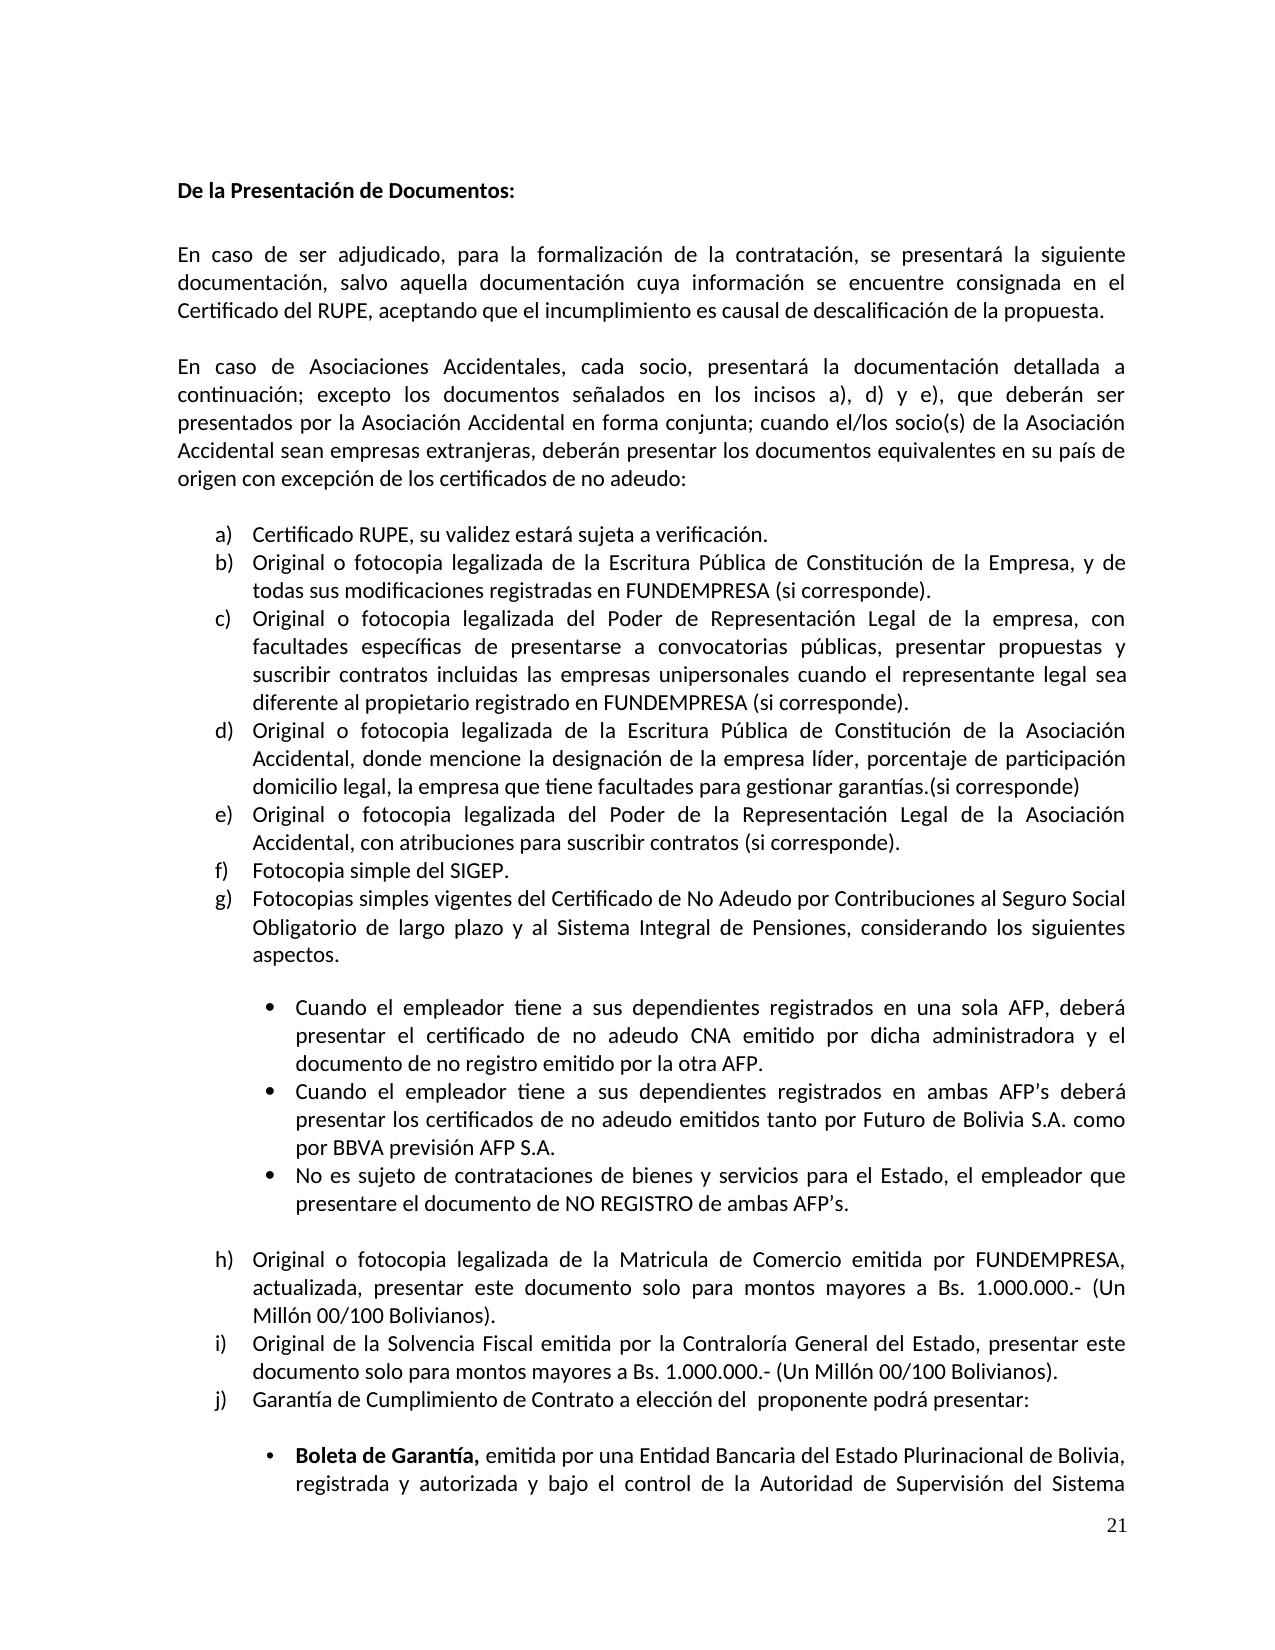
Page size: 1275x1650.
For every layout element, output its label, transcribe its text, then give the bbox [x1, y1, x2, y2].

list Original o fotocopia legalizada de la Matricula de Comercio emitida por FUNDEMPRESA, actualizada, presentar este documento solo para montos mayores a Bs. 1.000.000.- (Un Millón 00/100 Bolivianos). [215, 1245, 1127, 1329]
list Fotocopia simple del SIGEP. [215, 857, 1127, 884]
list Original o fotocopia legalizada de la Escritura Pública de Constitución de la Empresa, y de todas sus modificaciones registradas en FUNDEMPRESA (si corresponde). [215, 548, 1127, 604]
text En caso de Asociaciones Accidentales, cada socio, presentará la documentación detallada a continuación; excepto los documentos señalados en los incisos a), d) y e), que deberán ser presentados por la Asociación Accidental en forma conjunta; cuando el/los socio(s) de la Asociación Accidental sean empresas extranjeras, deberán presentar los documentos equivalentes en su país de origen con excepción de los certificados de no adeudo: [177, 352, 1127, 492]
list Original o fotocopia legalizada del Poder de Representación Legal de la empresa, con facultades específicas de presentarse a convocatorias públicas, presentar propuestas y suscribir contratos incluidas las empresas unipersonales cuando el representante legal sea diferente al propietario registrado en FUNDEMPRESA (si corresponde). [215, 604, 1127, 716]
list Fotocopias simples vigentes del Certificado de No Adeudo por Contribuciones al Seguro Social Obligatorio de largo plazo y al Sistema Integral de Pensiones, considerando los siguientes aspectos. [215, 884, 1127, 969]
list Original o fotocopia legalizada del Poder de la Representación Legal de la Asociación Accidental, con atribuciones para suscribir contratos (si corresponde). [215, 801, 1127, 857]
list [266, 1441, 1127, 1497]
list Certificado RUPE, su validez estará sujeta a verificación. [215, 520, 1127, 548]
list Cuando el empleador tiene a sus dependientes registrados en una sola AFP, deberá presentar el certificado de no adeudo CNA emitido por dicha administradora y el documento de no registro emitido por la otra AFP. [266, 993, 1127, 1077]
list No es sujeto de contrataciones de bienes y servicios para el Estado, el empleador que presentare el documento de NO REGISTRO de ambas AFP’s. [266, 1161, 1127, 1217]
list Cuando el empleador tiene a sus dependientes registrados en ambas AFP’s deberá presentar los certificados de no adeudo emitidos tanto por Futuro de Bolivia S.A. como por BBVA previsión AFP S.A. [266, 1077, 1127, 1161]
list De la Presentación de Documentos: [177, 176, 1127, 204]
list Original o fotocopia legalizada de la Escritura Pública de Constitución de la Asociación Accidental, donde mencione la designación de la empresa líder, porcentaje de participación domicilio legal, la empresa que tiene facultades para gestionar garantías.(si corresponde) [215, 716, 1127, 801]
list Garantía de Cumplimiento de Contrato a elección del proponente podrá presentar: [215, 1385, 1127, 1413]
text En caso de ser adjudicado, para la formalización de la contratación, se presentará la siguiente documentación, salvo aquella documentación cuya información se encuentre consignada en el Certificado del RUPE, aceptando que el incumplimiento es causal de descalificación de la propuesta. [177, 240, 1127, 324]
list Original de la Solvencia Fiscal emitida por la Contraloría General del Estado, presentar este documento solo para montos mayores a Bs. 1.000.000.- (Un Millón 00/100 Bolivianos). [215, 1329, 1127, 1385]
